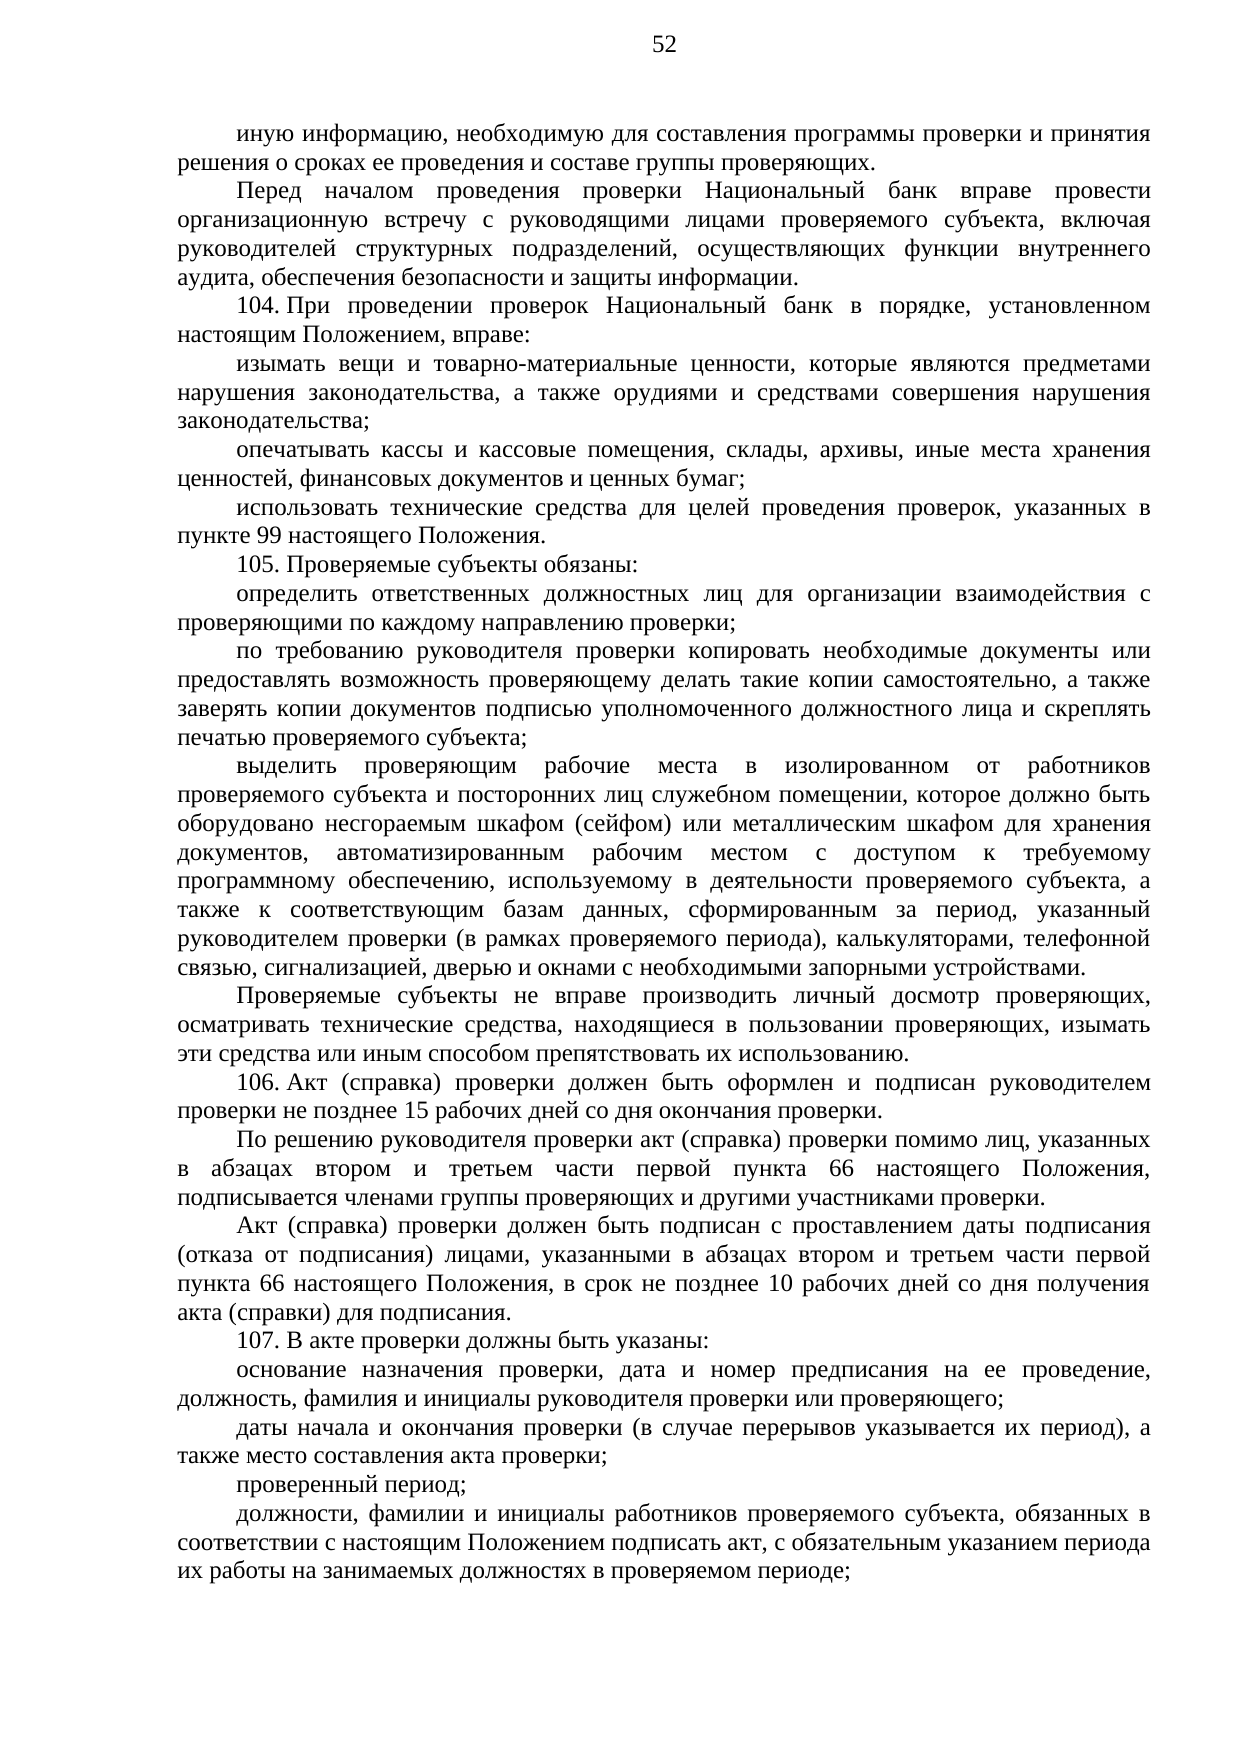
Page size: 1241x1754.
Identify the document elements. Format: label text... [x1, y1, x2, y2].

text выделить проверяющим рабочие места в изолированном от работников проверяемого субъекта и посторонних лиц служебном помещении, которое должно быть оборудовано несгораемым шкафом (сейфом) или металлическим шкафом для хранения документов, автоматизированным рабочим местом с доступом к требуемому программному обеспечению, используемому в деятельности проверяемого субъекта, а также к соответствующим базам данных, сформированным за период, указанный руководителем проверки (в рамках проверяемого периода), калькуляторами, телефонной связью, сигнализацией, дверью и окнами с необходимыми запорными устройствами. [177, 751, 1152, 981]
text изымать вещи и товарно-материальные ценности, которые являются предметами нарушения законодательства, а также орудиями и средствами совершения нарушения законодательства; [177, 348, 1152, 434]
text 106. Акт (справка) проверки должен быть оформлен и подписан руководителем проверки не позднее 15 рабочих дней со дня окончания проверки. [177, 1067, 1152, 1124]
text опечатывать кассы и кассовые помещения, склады, архивы, иные места хранения ценностей, финансовых документов и ценных бумаг; [177, 434, 1152, 492]
text 105. Проверяемые субъекты обязаны: [177, 549, 1152, 578]
text 107. В акте проверки должны быть указаны: [177, 1326, 1152, 1354]
text основание назначения проверки, дата и номер предписания на ее проведение, должность, фамилия и инициалы руководителя проверки или проверяющего; [177, 1354, 1152, 1412]
text 104. При проведении проверок Национальный банк в порядке, установленном настоящим Положением, вправе: [177, 291, 1152, 348]
text иную информацию, необходимую для составления программы проверки и принятия решения о сроках ее проведения и составе группы проверяющих. [177, 118, 1152, 176]
text По решению руководителя проверки акт (справка) проверки помимо лиц, указанных в абзацах втором и третьем части первой пункта 66 настоящего Положения, подписывается членами группы проверяющих и другими участниками проверки. [177, 1124, 1152, 1211]
text должности, фамилии и инициалы работников проверяемого субъекта, обязанных в соответствии с настоящим Положением подписать акт, с обязательным указанием периода их работы на занимаемых должностях в проверяемом периоде; [177, 1498, 1152, 1584]
text Проверяемые субъекты не вправе производить личный досмотр проверяющих, осматривать технические средства, находящиеся в пользовании проверяющих, изымать эти средства или иным способом препятствовать их использованию. [177, 981, 1152, 1067]
text использовать технические средства для целей проведения проверок, указанных в пункте 99 настоящего Положения. [177, 492, 1152, 549]
text по требованию руководителя проверки копировать необходимые документы или предоставлять возможность проверяющему делать такие копии самостоятельно, а также заверять копии документов подписью уполномоченного должностного лица и скреплять печатью проверяемого субъекта; [177, 636, 1152, 751]
text проверенный период; [177, 1469, 1152, 1498]
text даты начала и окончания проверки (в случае перерывов указывается их период), а также место составления акта проверки; [177, 1412, 1152, 1469]
text Акт (справка) проверки должен быть подписан с проставлением даты подписания (отказа от подписания) лицами, указанными в абзацах втором и третьем части первой пункта 66 настоящего Положения, в срок не позднее 10 рабочих дней со дня получения акта (справки) для подписания. [177, 1211, 1152, 1326]
text Перед началом проведения проверки Национальный банк вправе провести организационную встречу с руководящими лицами проверяемого субъекта, включая руководителей структурных подразделений, осуществляющих функции внутреннего аудита, обеспечения безопасности и защиты информации. [177, 176, 1152, 291]
text определить ответственных должностных лиц для организации взаимодействия с проверяющими по каждому направлению проверки; [177, 578, 1152, 636]
